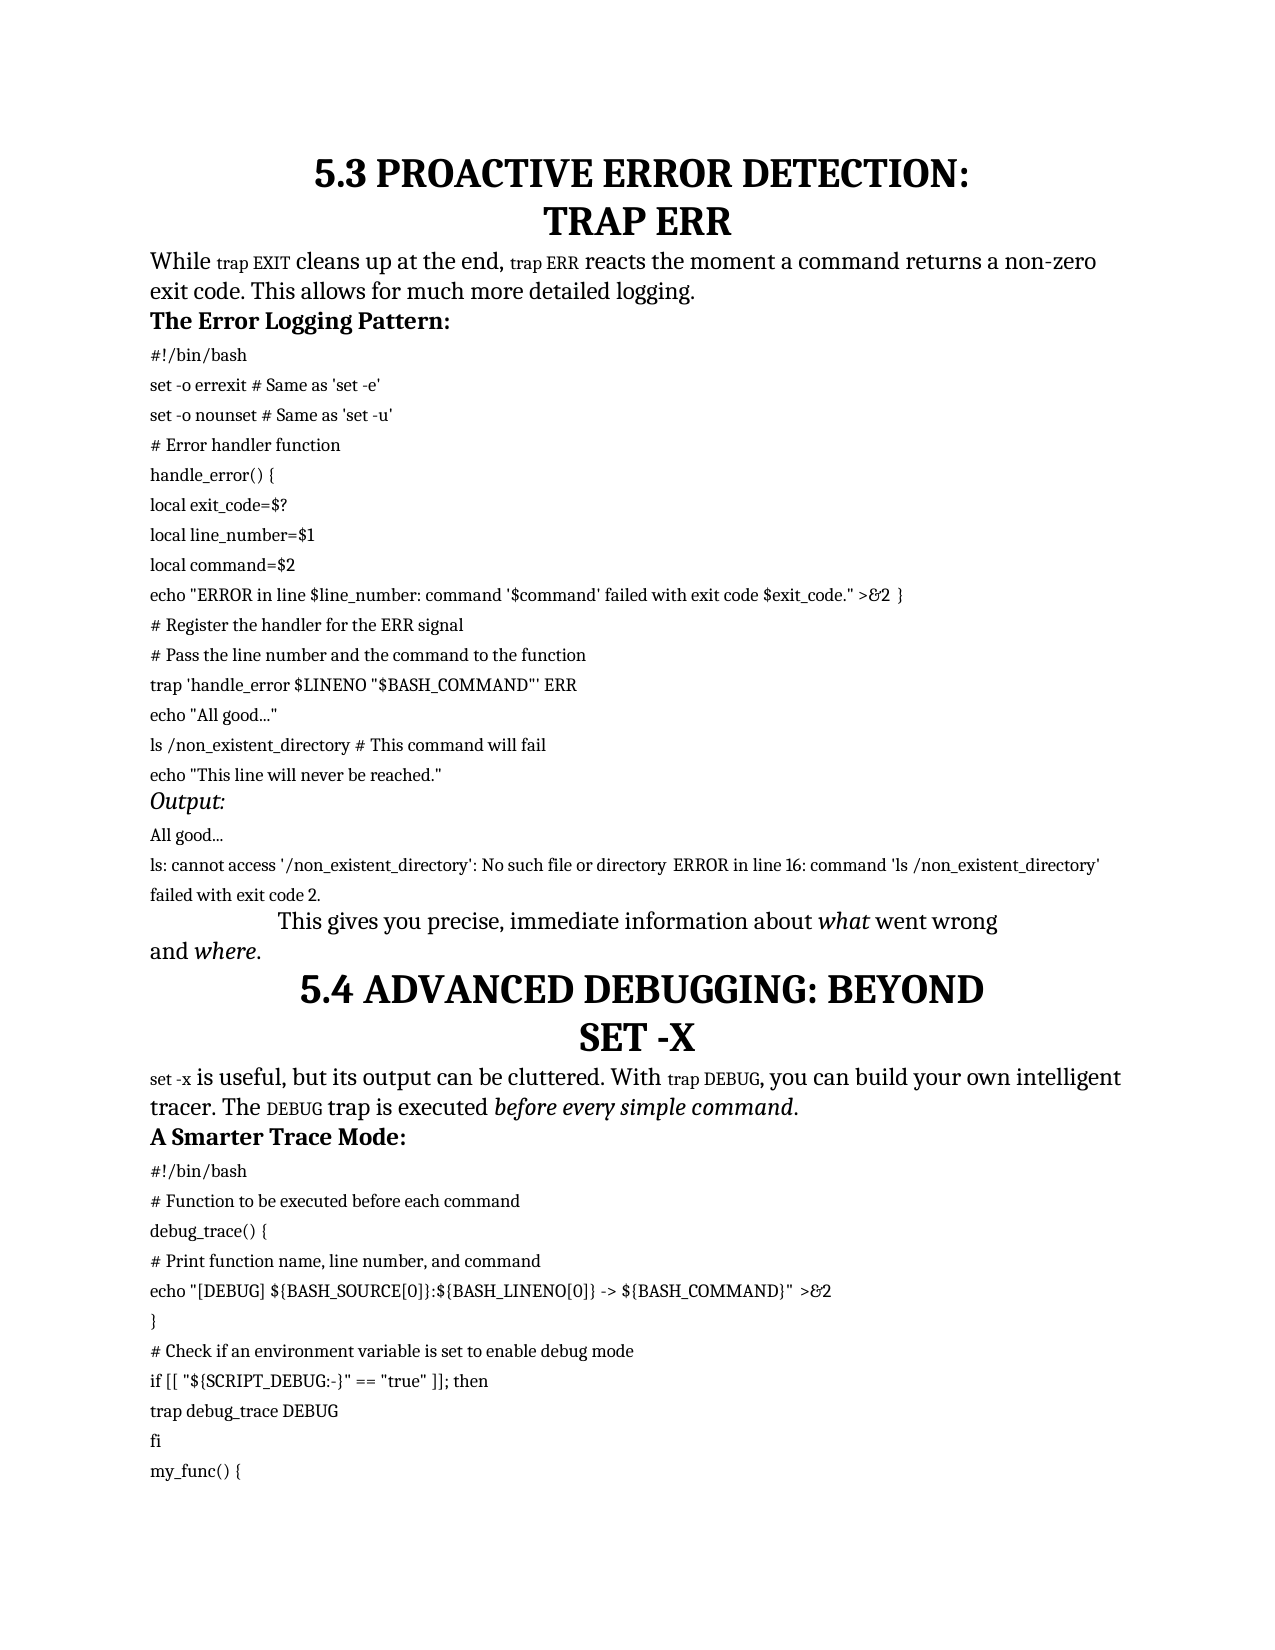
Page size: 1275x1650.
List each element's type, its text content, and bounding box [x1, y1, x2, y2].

text handle_error() { [150, 456, 1125, 486]
text 5.4 ADVANCED DEBUGGING: BEYOND [150, 966, 1125, 1014]
text if [[ "${SCRIPT_DEBUG:-}" == "true" ]]; then [150, 1362, 1125, 1392]
text The Error Logging Pattern: [150, 306, 1125, 336]
text # Pass the line number and the command to the function [150, 636, 1125, 666]
text set -o nounset # Same as 'set -u' [150, 396, 1125, 426]
text trap 'handle_error $LINENO "$BASH_COMMAND"' ERR [150, 666, 1125, 696]
text #!/bin/bash [150, 1152, 1125, 1182]
text # Error handler function [150, 426, 1125, 456]
text } [150, 1302, 1125, 1332]
text and where. [150, 936, 1125, 966]
text trap debug_trace DEBUG [150, 1392, 1125, 1422]
text #!/bin/bash [150, 336, 1125, 366]
text All good... [150, 816, 1125, 846]
text echo "ERROR in line $line_number: command '$command' failed with exit code $exit_code." >&2 } [150, 576, 1125, 606]
text set -x is useful, but its output can be cluttered. With trap DEBUG, you can build your own intelligent tracer. The DEBUG trap is executed before every simple command. [150, 1062, 1125, 1122]
text local exit_code=$? [150, 486, 1125, 516]
text # Function to be executed before each command [150, 1182, 1125, 1212]
text SET -X [150, 1014, 1125, 1062]
text A Smarter Trace Mode: [150, 1122, 1125, 1152]
text ls: cannot access '/non_existent_directory': No such file or directory ERROR in line 16: command 'ls /non_existent_directory' failed with exit code 2. [150, 846, 1125, 906]
text 5.3 PROACTIVE ERROR DETECTION: [150, 150, 1125, 198]
text echo "All good..." [150, 696, 1125, 726]
text local line_number=$1 [150, 516, 1125, 546]
text set -o errexit # Same as 'set -e' [150, 366, 1125, 396]
text # Print function name, line number, and command [150, 1242, 1125, 1272]
text Output: [150, 786, 1125, 816]
text local command=$2 [150, 546, 1125, 576]
text This gives you precise, immediate information about what went wrong [150, 906, 1125, 936]
text debug_trace() { [150, 1212, 1125, 1242]
text TRAP ERR [150, 198, 1125, 246]
text fi [150, 1422, 1125, 1452]
text # Check if an environment variable is set to enable debug mode [150, 1332, 1125, 1362]
text my_func() { [150, 1452, 1125, 1482]
text While trap EXIT cleans up at the end, trap ERR reacts the moment a command returns a non-zero exit code. This allows for much more detailed logging. [150, 246, 1125, 306]
text ls /non_existent_directory # This command will fail [150, 726, 1125, 756]
text echo "This line will never be reached." [150, 756, 1125, 786]
text echo "[DEBUG] ${BASH_SOURCE[0]}:${BASH_LINENO[0]} -> ${BASH_COMMAND}" >&2 [150, 1272, 1125, 1302]
text # Register the handler for the ERR signal [150, 606, 1125, 636]
